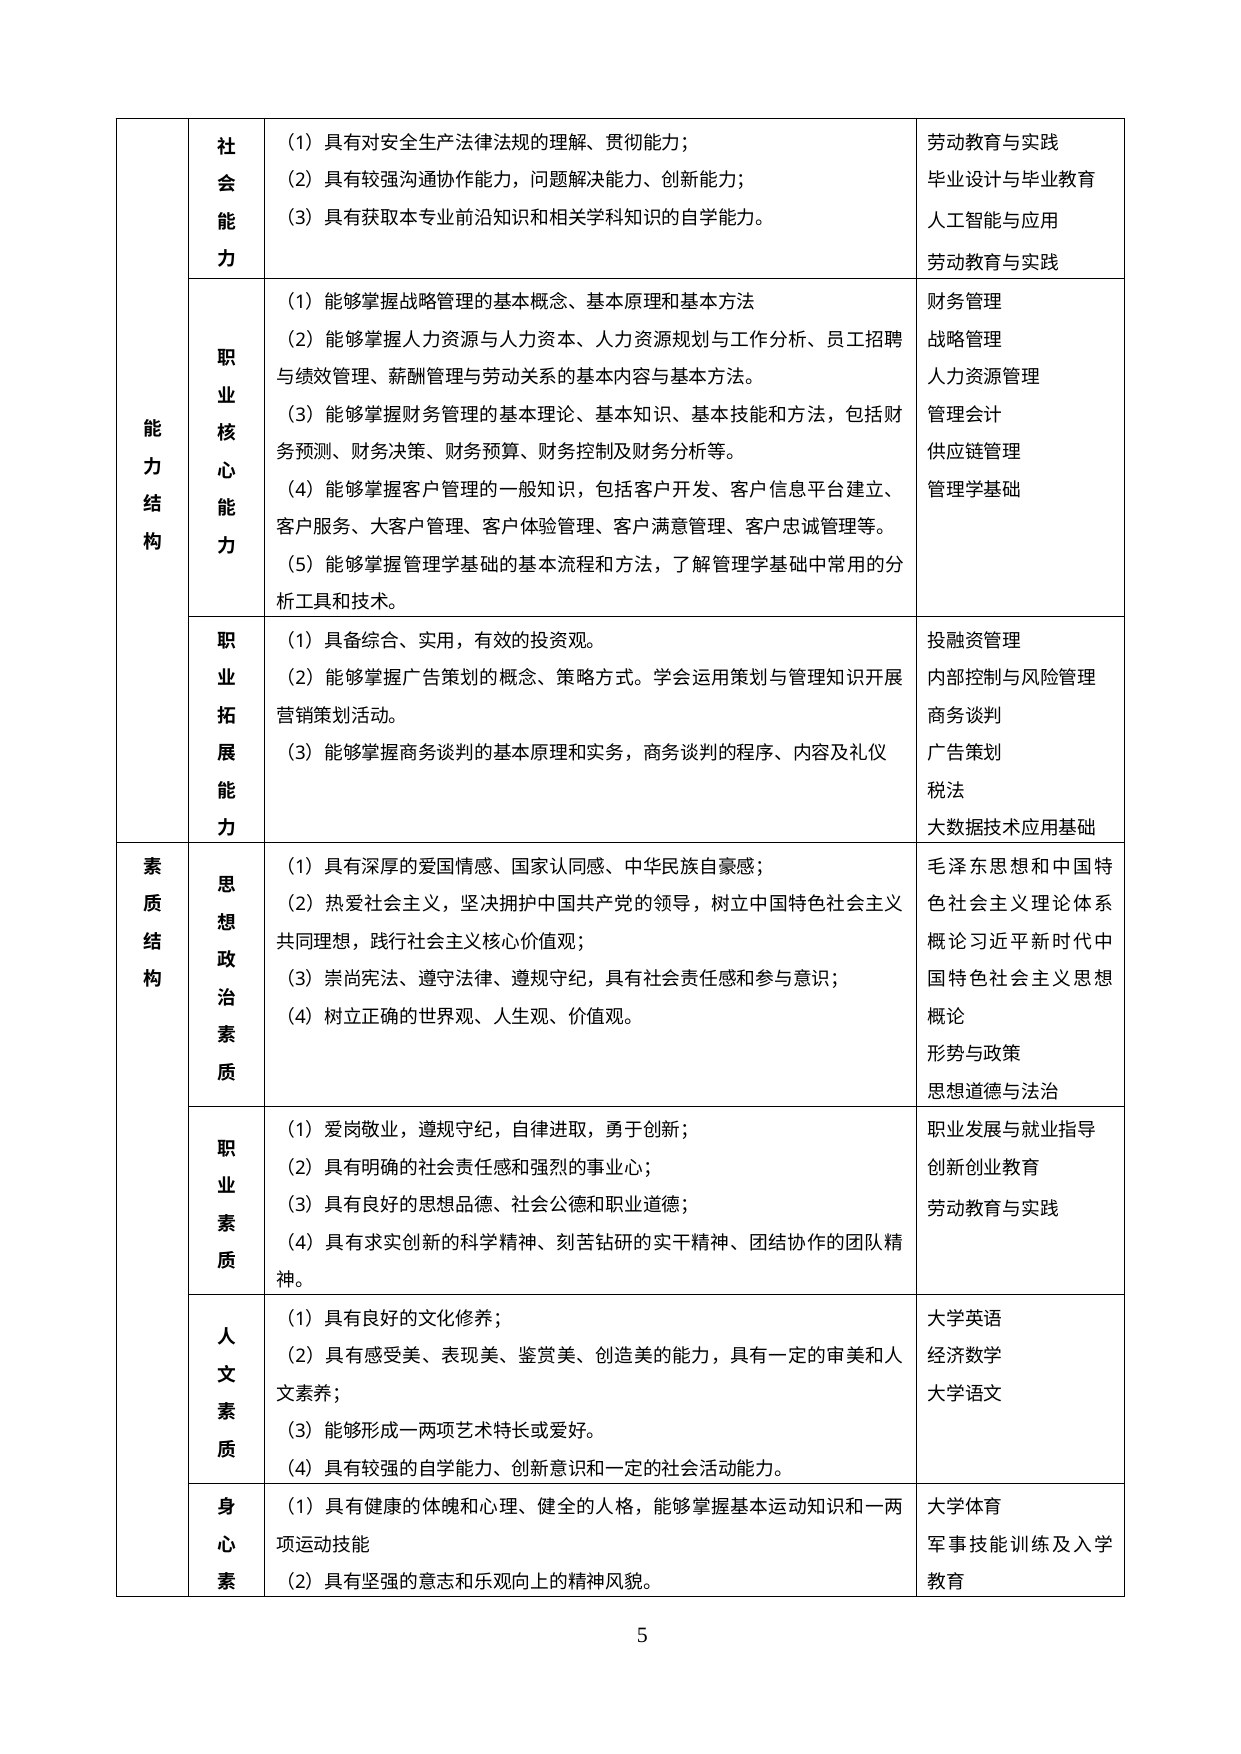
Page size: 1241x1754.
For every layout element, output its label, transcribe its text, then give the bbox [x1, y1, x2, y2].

table_cell 素 质 结 构 [117, 843, 188, 1596]
table_cell 职 业 拓 展 能 力 [189, 617, 264, 842]
table_cell 社 会 能 力 [189, 119, 264, 277]
table_cell 毛泽东思想和中国特色社会主义理论体系概论习近平新时代中国特色社会主义思想概论 形势与政策 思想道德与法治 [917, 843, 1124, 1106]
table_cell 财务管理 战略管理 人力资源管理 管理会计 供应链管理 管理学基础 [917, 279, 1124, 616]
table_cell 劳动教育与实践 毕业设计与毕业教育 人工智能与应用 劳动教育与实践 [917, 119, 1124, 277]
table_cell 投融资管理 内部控制与风险管理 商务谈判 广告策划 税法 大数据技术应用基础 [917, 617, 1124, 842]
table_cell 职 业 素 质 [189, 1107, 264, 1294]
table_cell 大学英语 经济数学 大学语文 [917, 1295, 1124, 1483]
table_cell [917, 1484, 1124, 1596]
table_cell （1）具备综合、实用，有效的投资观。 （2）能够掌握广告策划的概念、策略方式。学会运用策划与管理知识开展营销策划活动。 （3）能够掌握商务谈判的基本原理和实务，商务谈判的程序、内容及礼仪 [265, 617, 916, 842]
table_cell （1）具有对安全生产法律法规的理解、贯彻能力； （2）具有较强沟通协作能力，问题解决能力、创新能力； （3）具有获取本专业前沿知识和相关学科知识的自学能力。 [265, 119, 916, 277]
table_cell （1）能够掌握战略管理的基本概念、基本原理和基本方法 （2）能够掌握人力资源与人力资本、人力资源规划与工作分析、员工招聘与绩效管理、薪酬管理与劳动关系的基本内容与基本方法。 （3）能够掌握财务管理的基本理论、基本知识、基本技能和方法，包括财务预测、财务决策、财务预算、财务控制及财务分析等。 （4）能够掌握客户管理的一般知识，包括客户开发、客户信息平台建立、客户服务、大客户管理、客户体验管理、客户满意管理、客户忠诚管理等。 （5）能够掌握管理学基础的基本流程和方法，了解管理学基础中常用的分析工具和技术。 [265, 279, 916, 616]
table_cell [265, 1484, 916, 1596]
table_cell 思 想 政 治 素 质 [189, 843, 264, 1106]
table_cell 职 业 核 心 能 力 [189, 279, 264, 616]
table_cell （1）具有深厚的爱国情感、国家认同感、中华民族自豪感； （2）热爱社会主义，坚决拥护中国共产党的领导，树立中国特色社会主义共同理想，践行社会主义核心价值观； （3）崇尚宪法、遵守法律、遵规守纪，具有社会责任感和参与意识； （4）树立正确的世界观、人生观、价值观。 [265, 843, 916, 1106]
table_cell 人 文 素 质 [189, 1295, 264, 1483]
table_cell （1）爱岗敬业，遵规守纪，自律进取，勇于创新； （2）具有明确的社会责任感和强烈的事业心； （3）具有良好的思想品德、社会公德和职业道德； （4）具有求实创新的科学精神、刻苦钻研的实干精神、团结协作的团队精神。 [265, 1107, 916, 1294]
table_cell （1）具有良好的文化修养； （2）具有感受美、表现美、鉴赏美、创造美的能力，具有一定的审美和人文素养； （3）能够形成一两项艺术特长或爱好。 （4）具有较强的自学能力、创新意识和一定的社会活动能力。 [265, 1295, 916, 1483]
table_cell 能 力 结 构 [117, 119, 188, 842]
table_cell 职业发展与就业指导 创新创业教育 劳动教育与实践 [917, 1107, 1124, 1294]
table_cell 身 心 素 质 [189, 1484, 264, 1596]
